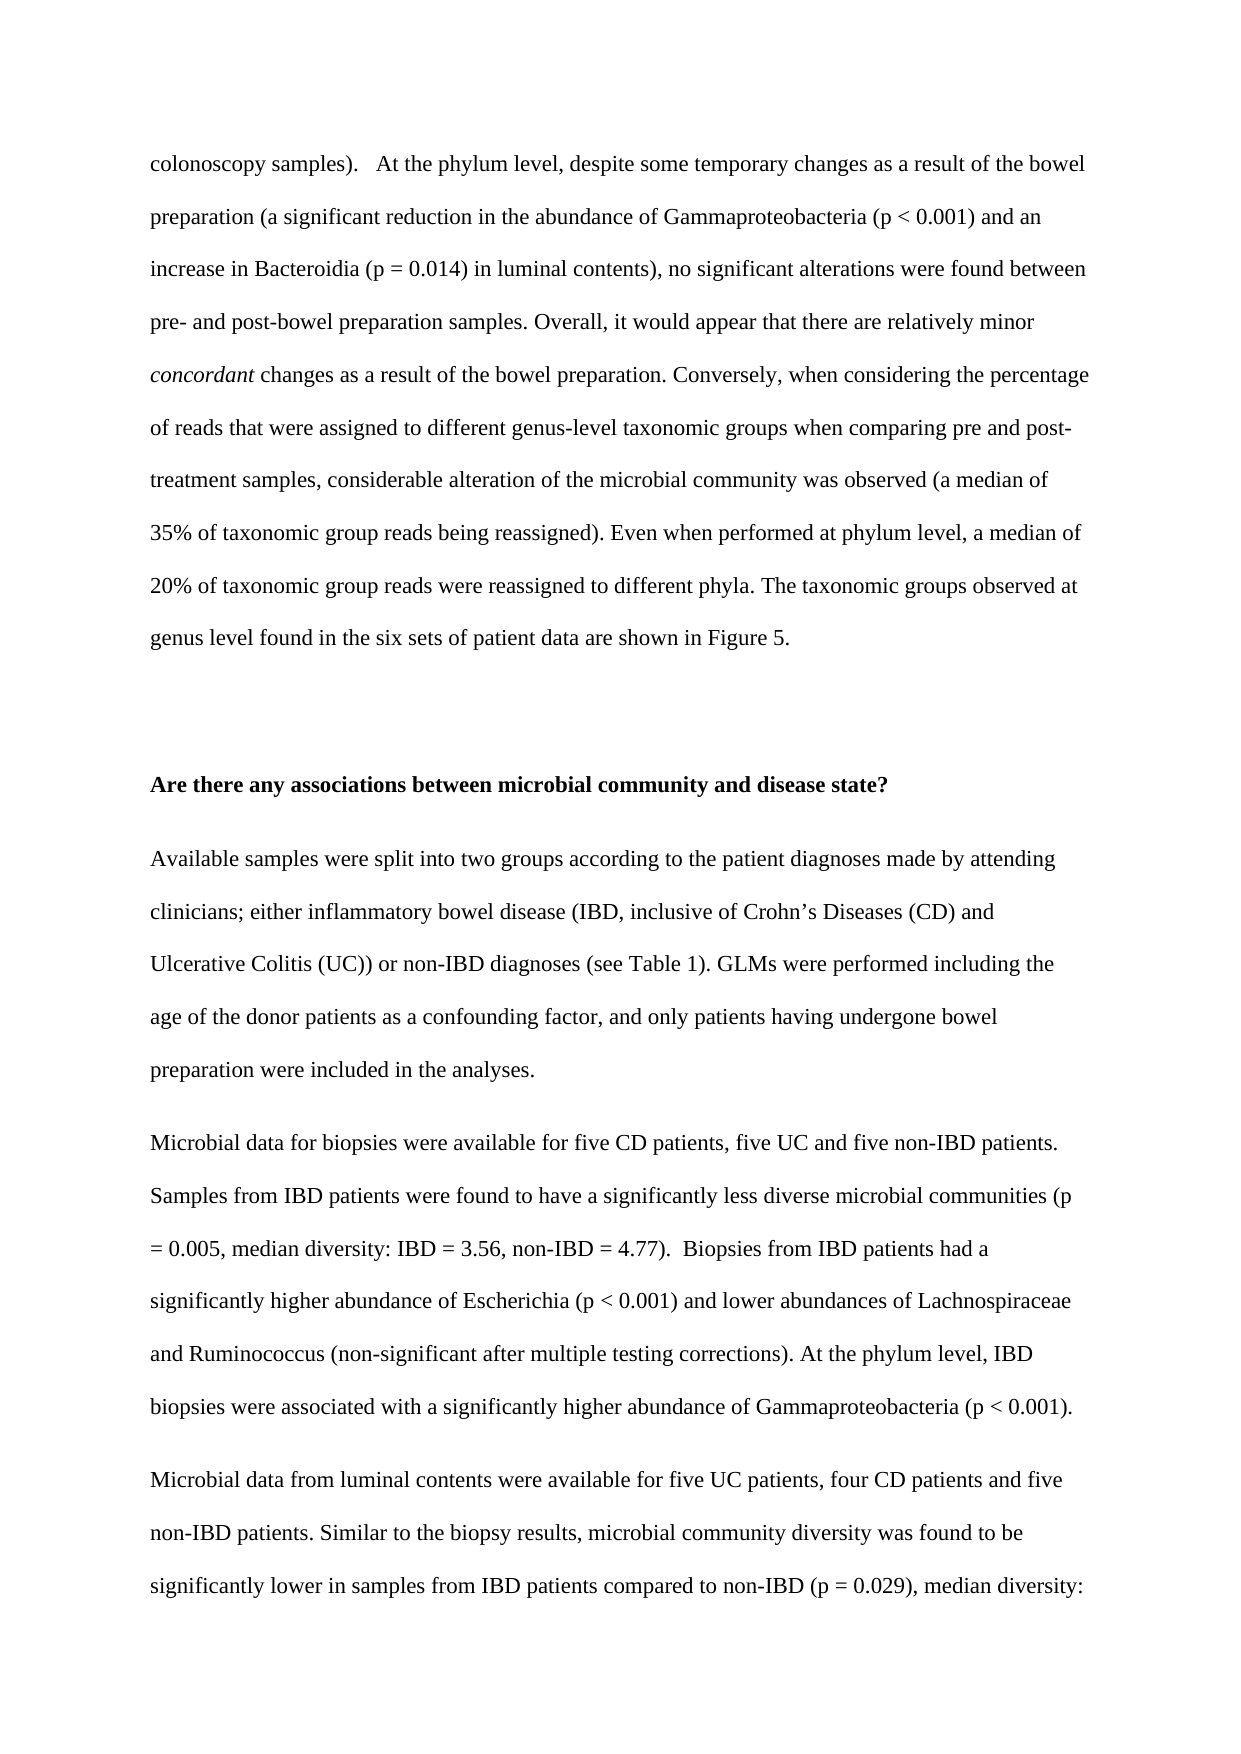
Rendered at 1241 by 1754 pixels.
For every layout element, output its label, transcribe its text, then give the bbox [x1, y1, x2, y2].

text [150, 150, 1090, 651]
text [150, 1466, 1090, 1598]
text Are there any associations between microbial community and disease state? [150, 771, 1090, 798]
text Available samples were split into two groups according to the patient diagnoses made by attending clinicians; either inflammatory bowel disease (IBD, inclusive of Crohn’s Diseases (CD) and Ulcerative Colitis (UC)) or non-IBD diagnoses (see Table 1). GLMs were performed including the age of the donor patients as a confounding factor, and only patients having undergone bowel preparation were included in the analyses. [150, 845, 1090, 1082]
text Microbial data for biopsies were available for five CD patients, five UC and five non-IBD patients. Samples from IBD patients were found to have a significantly less diverse microbial communities (p = 0.005, median diversity: IBD = 3.56, non-IBD = 4.77). Biopsies from IBD patients had a significantly higher abundance of Escherichia (p < 0.001) and lower abundances of Lachnospiraceae and Ruminococcus (non-significant after multiple testing corrections). At the phylum level, IBD biopsies were associated with a significantly higher abundance of Gammaproteobacteria (p < 0.001). [150, 1129, 1090, 1419]
